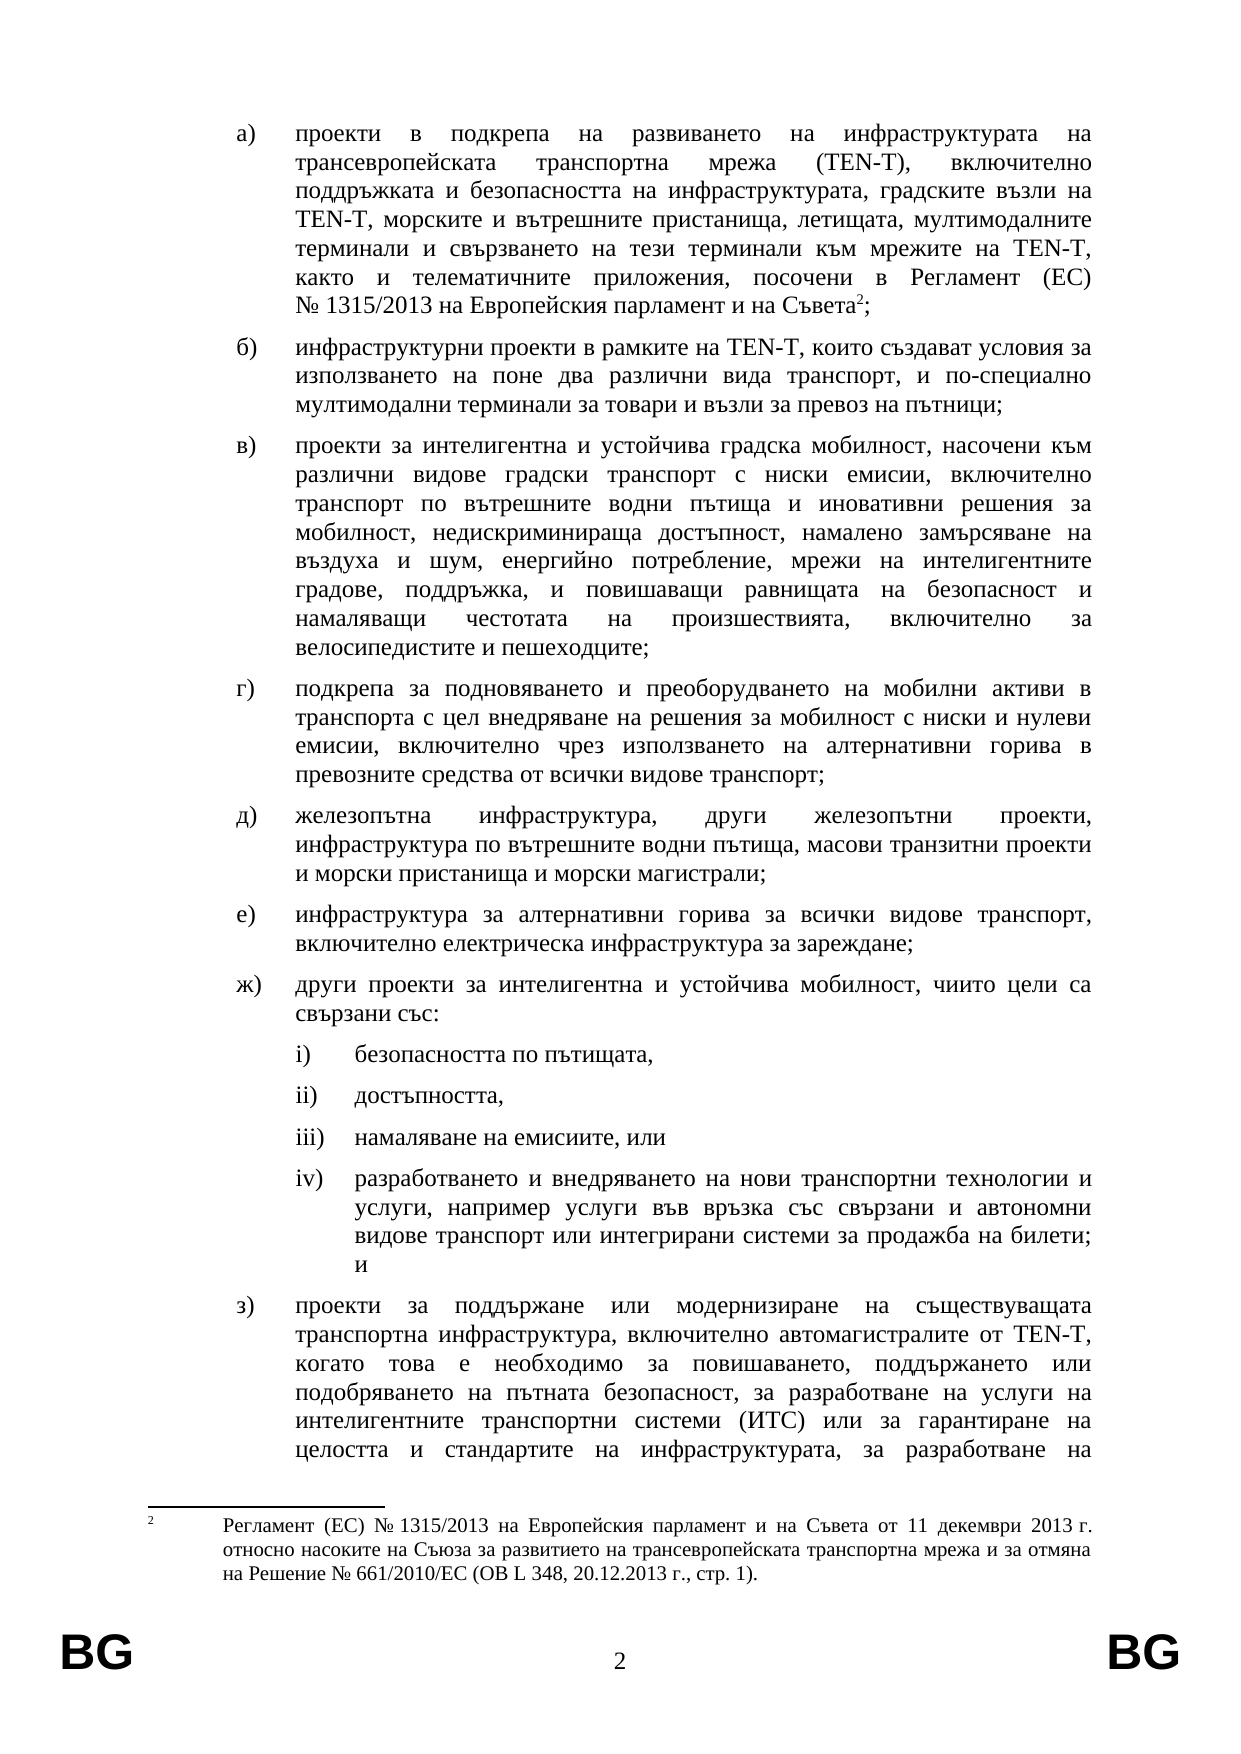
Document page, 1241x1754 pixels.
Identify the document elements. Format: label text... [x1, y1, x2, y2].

text i) безопасността по пътищата, [295, 1039, 1093, 1068]
text в) проекти за интелигентна и устойчива градска мобилност, насочени към различни видове градски транспорт с ниски емисии, включително транспорт по вътрешните водни пътища и иновативни решения за мобилност, недискриминираща достъпност, намалено замърсяване на въздуха и шум, енергийно потребление, мрежи на интелигентните градове, поддръжка, и повишаващи равнищата на безопасност и намаляващи честотата на произшествията, включително за велосипедистите и пешеходците; [236, 431, 1093, 661]
text е) инфраструктура за алтернативни горива за всички видове транспорт, включително електрическа инфраструктура за зареждане; [236, 899, 1093, 957]
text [236, 1291, 1093, 1463]
text ж) други проекти за интелигентна и устойчива мобилност, чиито цели са свързани със: [236, 969, 1093, 1027]
text а) проекти в подкрепа на развиването на инфраструктурата на трансевропейската транспортна мрежа (TEN-T), включително поддръжката и безопасността на инфраструктурата, градските възли на TEN-T, морските и вътрешните пристанища, летищата, мултимодалните терминали и свързването на тези терминали към мрежите на TEN-T, както и телематичните приложения, посочени в Регламент (ЕС) № 1315/2013 на Европейския парламент и на Съвета; [236, 118, 1093, 319]
text ii) достъпността, [295, 1081, 1093, 1109]
text iii) намаляване на емисиите, или [295, 1122, 1093, 1151]
text г) подкрепа за подновяването и преоборудването на мобилни активи в транспорта с цел внедряване на решения за мобилност с ниски и нулеви емисии, включително чрез използването на алтернативни горива в превозните средства от всички видове транспорт; [236, 673, 1093, 788]
text д) железопътна инфраструктура, други железопътни проекти, инфраструктура по вътрешните водни пътища, масови транзитни проекти и морски пристанища и морски магистрали; [236, 801, 1093, 887]
text б) инфраструктурни проекти в рамките на TEN-T, които създават условия за използването на поне два различни вида транспорт, и по-специално мултимодални терминали за товари и възли за превоз на пътници; [236, 332, 1093, 418]
text iv) разработването и внедряването на нови транспортни технологии и услуги, например услуги във връзка със свързани и автономни видове транспорт или интегрирани системи за продажба на билети; и [295, 1163, 1093, 1278]
